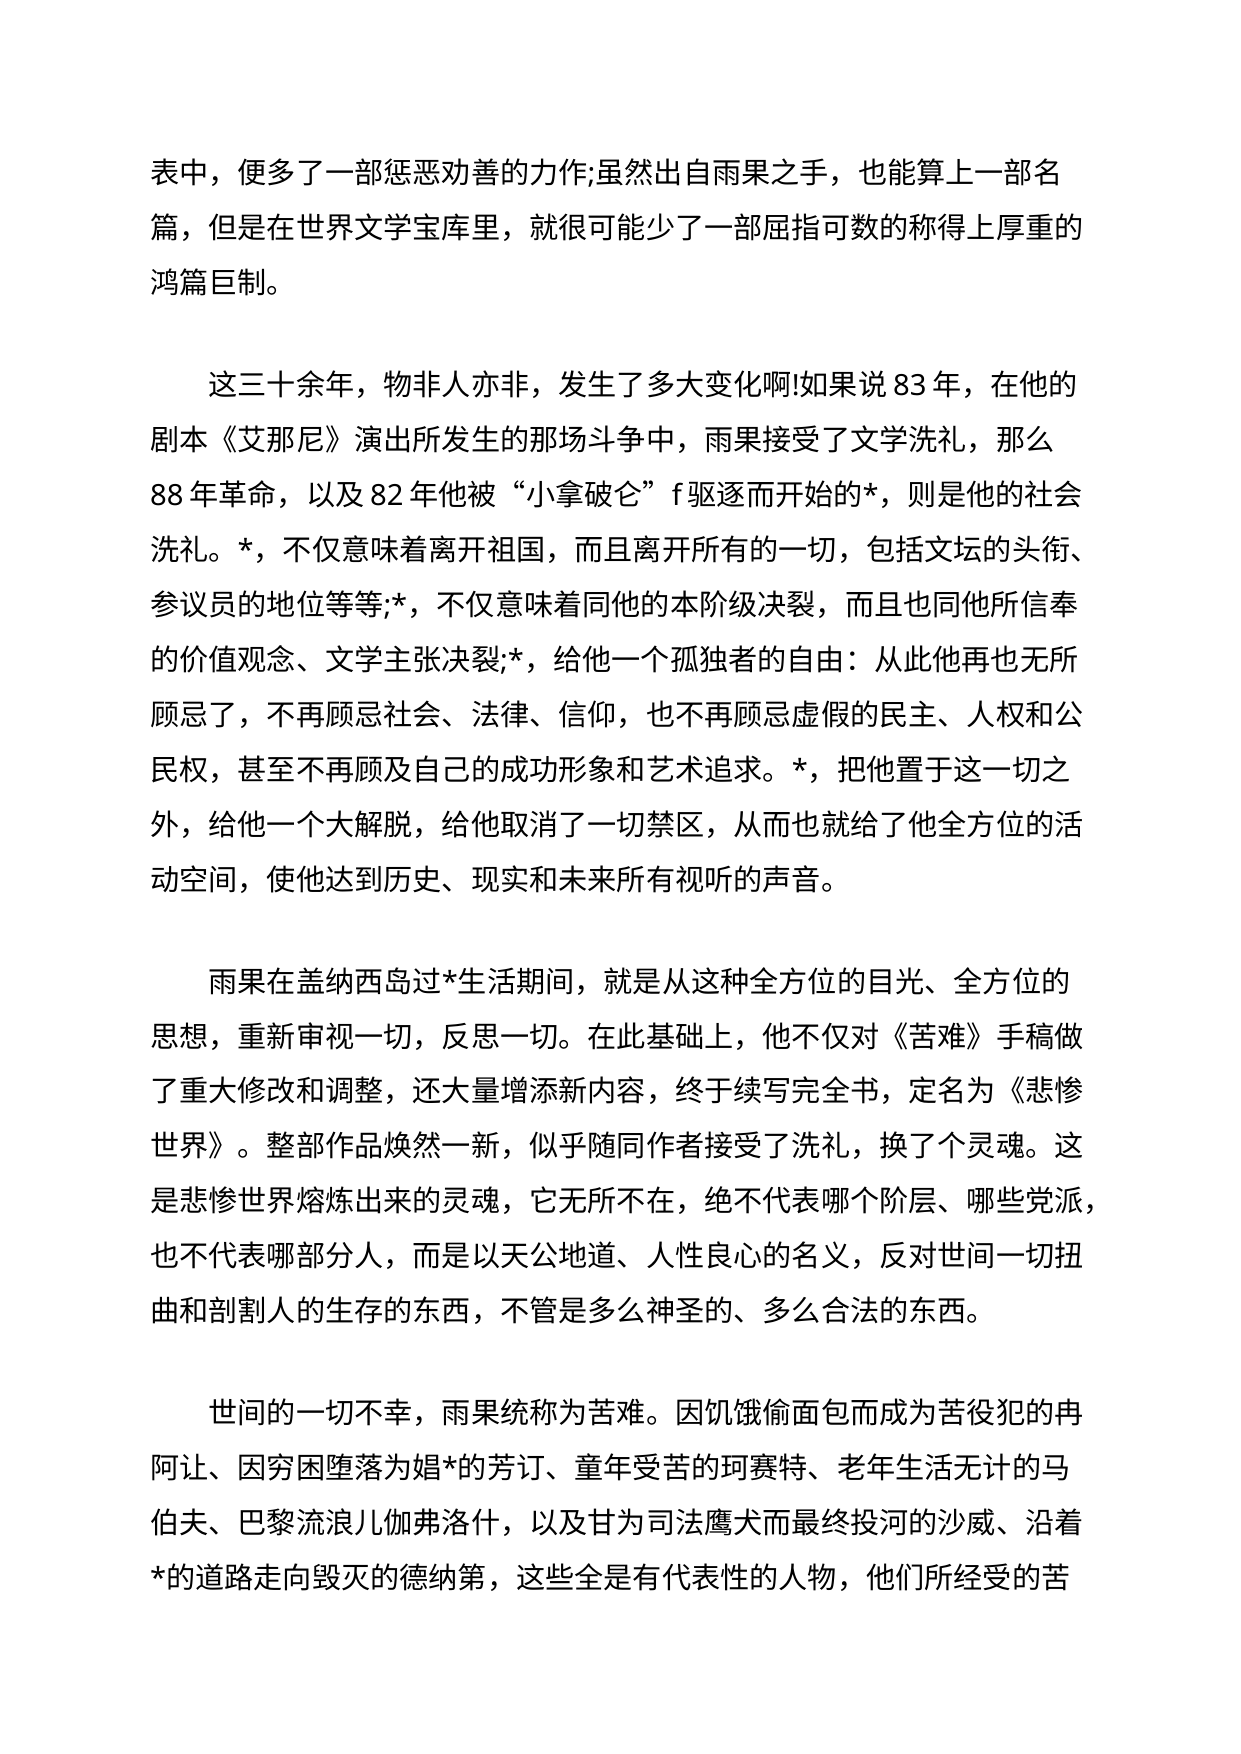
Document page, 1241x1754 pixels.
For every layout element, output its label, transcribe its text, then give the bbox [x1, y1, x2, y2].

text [150, 150, 1090, 302]
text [150, 1389, 1090, 1597]
text 这三十余年，物非人亦非，发生了多大变化啊!如果说83年，在他的剧本《艾那尼》演出所发生的那场斗争中，雨果接受了文学洗礼，那么88年革命，以及82年他被“小拿破仑”f驱逐而开始的*，则是他的社会洗礼。*，不仅意味着离开祖国，而且离开所有的一切，包括文坛的头衔、参议员的地位等等;*，不仅意味着同他的本阶级决裂，而且也同他所信奉的价值观念、文学主张决裂;*，给他一个孤独者的自由：从此他再也无所顾忌了，不再顾忌社会、法律、信仰，也不再顾忌虚假的民主、人权和公民权，甚至不再顾及自己的成功形象和艺术追求。*，把他置于这一切之外，给他一个大解脱，给他取消了一切禁区，从而也就给了他全方位的活动空间，使他达到历史、现实和未来所有视听的声音。 [150, 362, 1090, 899]
text 雨果在盖纳西岛过*生活期间，就是从这种全方位的目光、全方位的思想，重新审视一切，反思一切。在此基础上，他不仅对《苦难》手稿做了重大修改和调整，还大量增添新内容，终于续写完全书，定名为《悲惨世界》。整部作品焕然一新，似乎随同作者接受了洗礼，换了个灵魂。这是悲惨世界熔炼出来的灵魂，它无所不在，绝不代表哪个阶层、哪些党派，也不代表哪部分人，而是以天公地道、人性良心的名义，反对世间一切扭曲和剖割人的生存的东西，不管是多么神圣的、多么合法的东西。 [150, 958, 1090, 1330]
